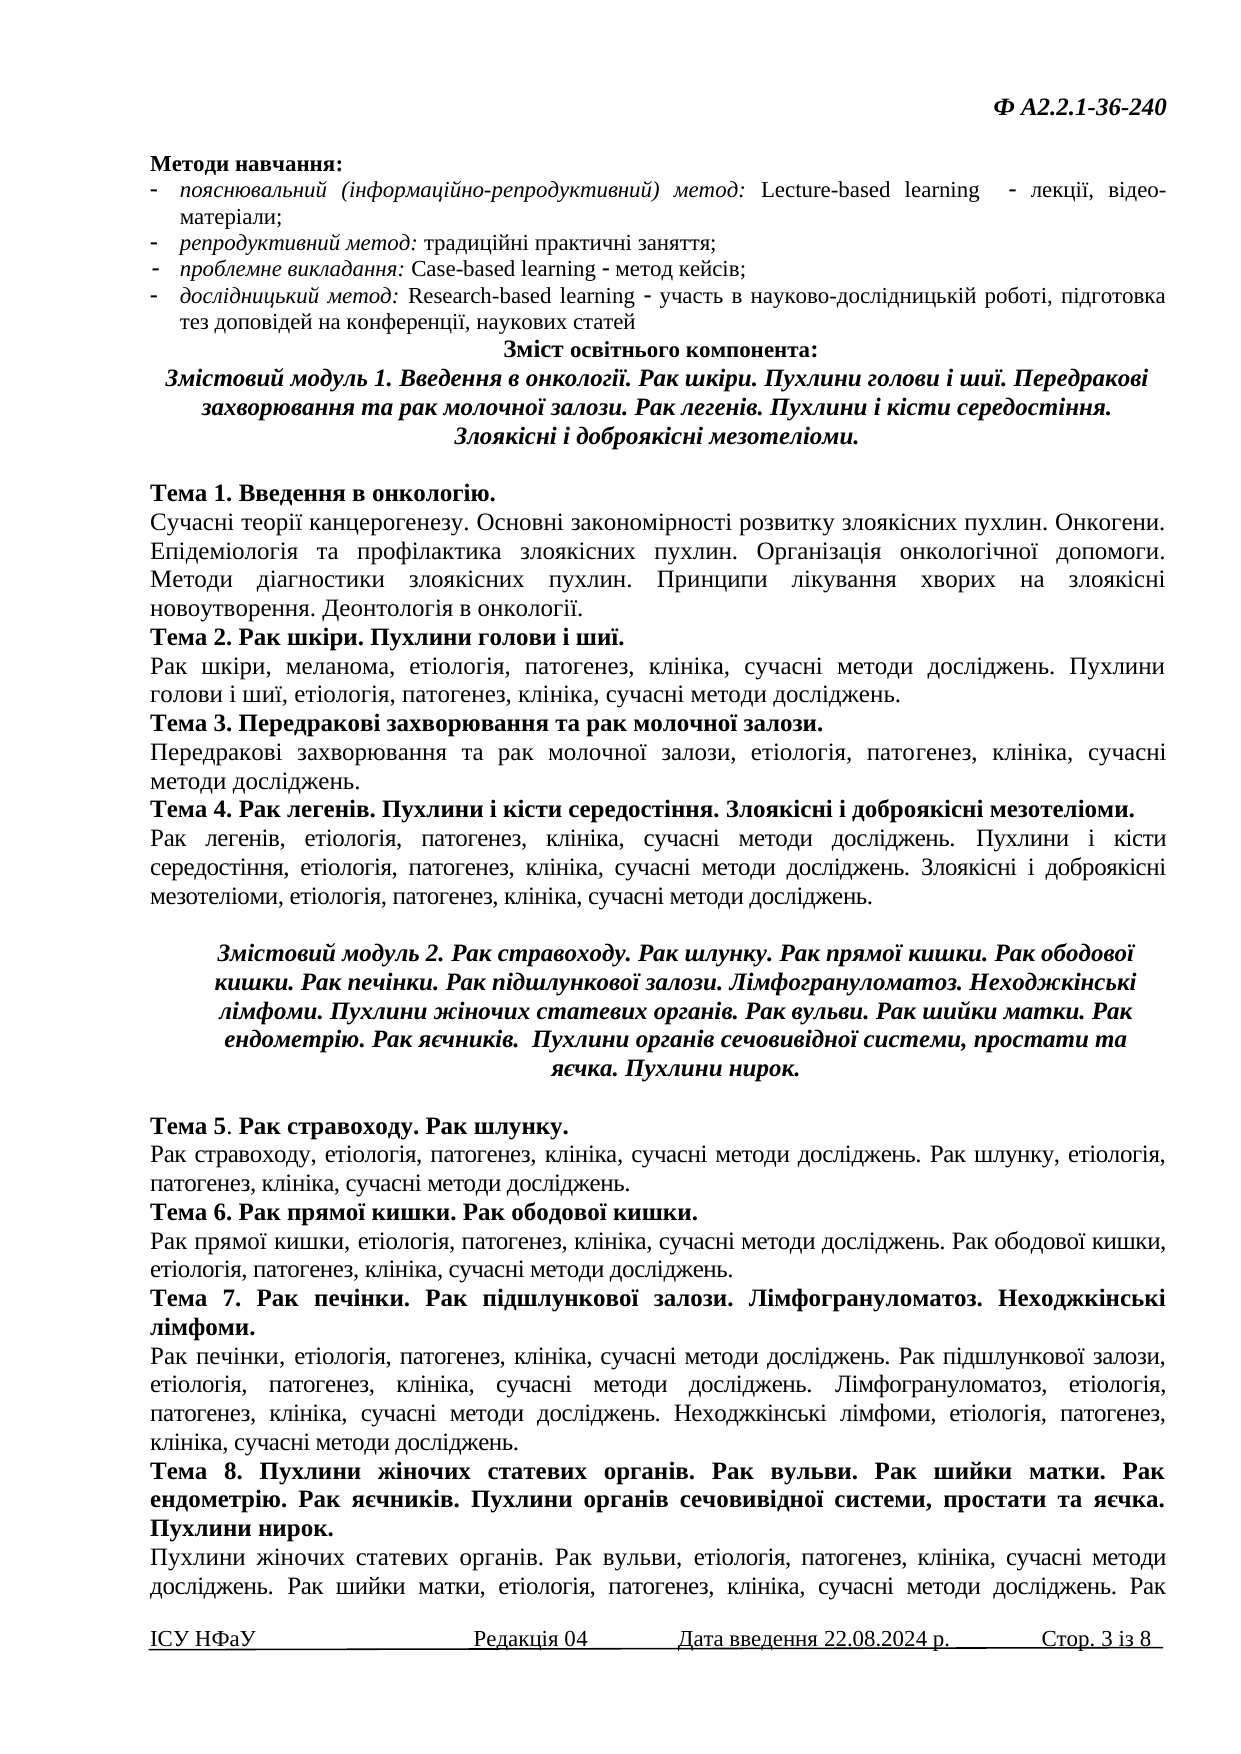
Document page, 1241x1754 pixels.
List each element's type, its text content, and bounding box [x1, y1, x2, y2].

text Передракові захворювання та рак молочної залози, етіологія, патогенез, клініка, сучасні методи досліджень. [150, 737, 1167, 794]
text Тема 1. Введення в онкологію. [150, 478, 1167, 507]
text Тема 5. Рак стравоходу. Рак шлунку. [150, 1111, 1167, 1139]
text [150, 1542, 1167, 1599]
text Тема 6. Рак прямої кишки. Рак ободової кишки. [150, 1197, 1167, 1226]
text Тема 2. Рак шкіри. Пухлини голови і шиї. [150, 622, 1167, 651]
text Рак печінки, етіологія, патогенез, клініка, сучасні методи досліджень. Рак підшлункової залози, етіологія, патогенез, клініка, сучасні методи досліджень. Лімфогрануломатоз, етіологія, патогенез, клініка, сучасні методи досліджень. Неходжкінські лімфоми, етіологія, патогенез, клініка, сучасні методи досліджень. [150, 1341, 1167, 1456]
text Рак стравоходу, етіологія, патогенез, клініка, сучасні методи досліджень. Рак шлунку, етіологія, патогенез, клініка, сучасні методи досліджень. [150, 1139, 1167, 1197]
text Рак шкіри, меланома, етіологія, патогенез, клініка, сучасні методи досліджень. Пухлини голови і шиї, етіологія, патогенез, клініка, сучасні методи досліджень. [150, 651, 1167, 708]
text Методи навчання: [150, 150, 1167, 176]
list пояснювальний (інформаційно-репродуктивний) метод: Lecture-based learning лекції, відео- матеріали; [150, 176, 1167, 229]
list проблемне викладання: Case-based learning метод кейсів; [150, 255, 1167, 282]
text Змістовий модуль 1. Введення в онкології. Рак шкіри. Пухлини голови і шиї. Передракові захворювання та рак молочної залози. Рак легенів. Пухлини і кісти середостіння. Злоякісні і доброякісні мезотеліоми. [150, 363, 1167, 449]
text Зміст освітнього компонента: [150, 334, 1171, 363]
text Змістовий модуль 2. Рак стравоходу. Рак шлунку. Рак прямої кишки. Рак ободової кишки. Рак печінки. Рак підшлункової залози. Лімфогрануломатоз. Неходжкінські лімфоми. Пухлини жіночих статевих органів. Рак вульви. Рак шийки матки. Рак ендометрію. Рак яєчників. Пухлини органів сечовивідної системи, простати та яєчка. Пухлини нирок. [187, 938, 1167, 1082]
text Рак легенів, етіологія, патогенез, клініка, сучасні методи досліджень. Пухлини і кісти середостіння, етіологія, патогенез, клініка, сучасні методи досліджень. Злоякісні і доброякісні мезотеліоми, етіологія, патогенез, клініка, сучасні методи досліджень. [150, 823, 1167, 909]
text Тема 8. Пухлини жіночих статевих органів. Рак вульви. Рак шийки матки. Рак ендометрію. Рак яєчників. Пухлини органів сечовивідної системи, простати та яєчка. Пухлини нирок. [150, 1456, 1167, 1542]
text Рак прямої кишки, етіологія, патогенез, клініка, сучасні методи досліджень. Рак ободової кишки, етіологія, патогенез, клініка, сучасні методи досліджень. [150, 1226, 1167, 1283]
text Сучасні теорії канцерогенезу. Основні закономірності розвитку злоякісних пухлин. Онкогени. Епідеміологія та профілактика злоякісних пухлин. Організація онкологічної допомоги. Методи діагностики злоякісних пухлин. Принципи лікування хворих на злоякісні новоутворення. Деонтологія в онкології. [150, 507, 1167, 622]
text Тема 7. Рак печінки. Рак підшлункової залози. Лімфогрануломатоз. Неходжкінські лімфоми. [150, 1283, 1167, 1341]
text Тема 3. Передракові захворювання та рак молочної залози. [150, 708, 1167, 737]
list дослідницький метод: Research-based learning участь в науково-дослідницькій роботі, підготовка тез доповідей на конференції, наукових статей [150, 282, 1167, 334]
text Тема 4. Рак легенів. Пухлини і кісти середостіння. Злоякісні і доброякісні мезотеліоми. [150, 794, 1167, 823]
list репродуктивний метод: традиційні практичні заняття; [150, 229, 1167, 255]
